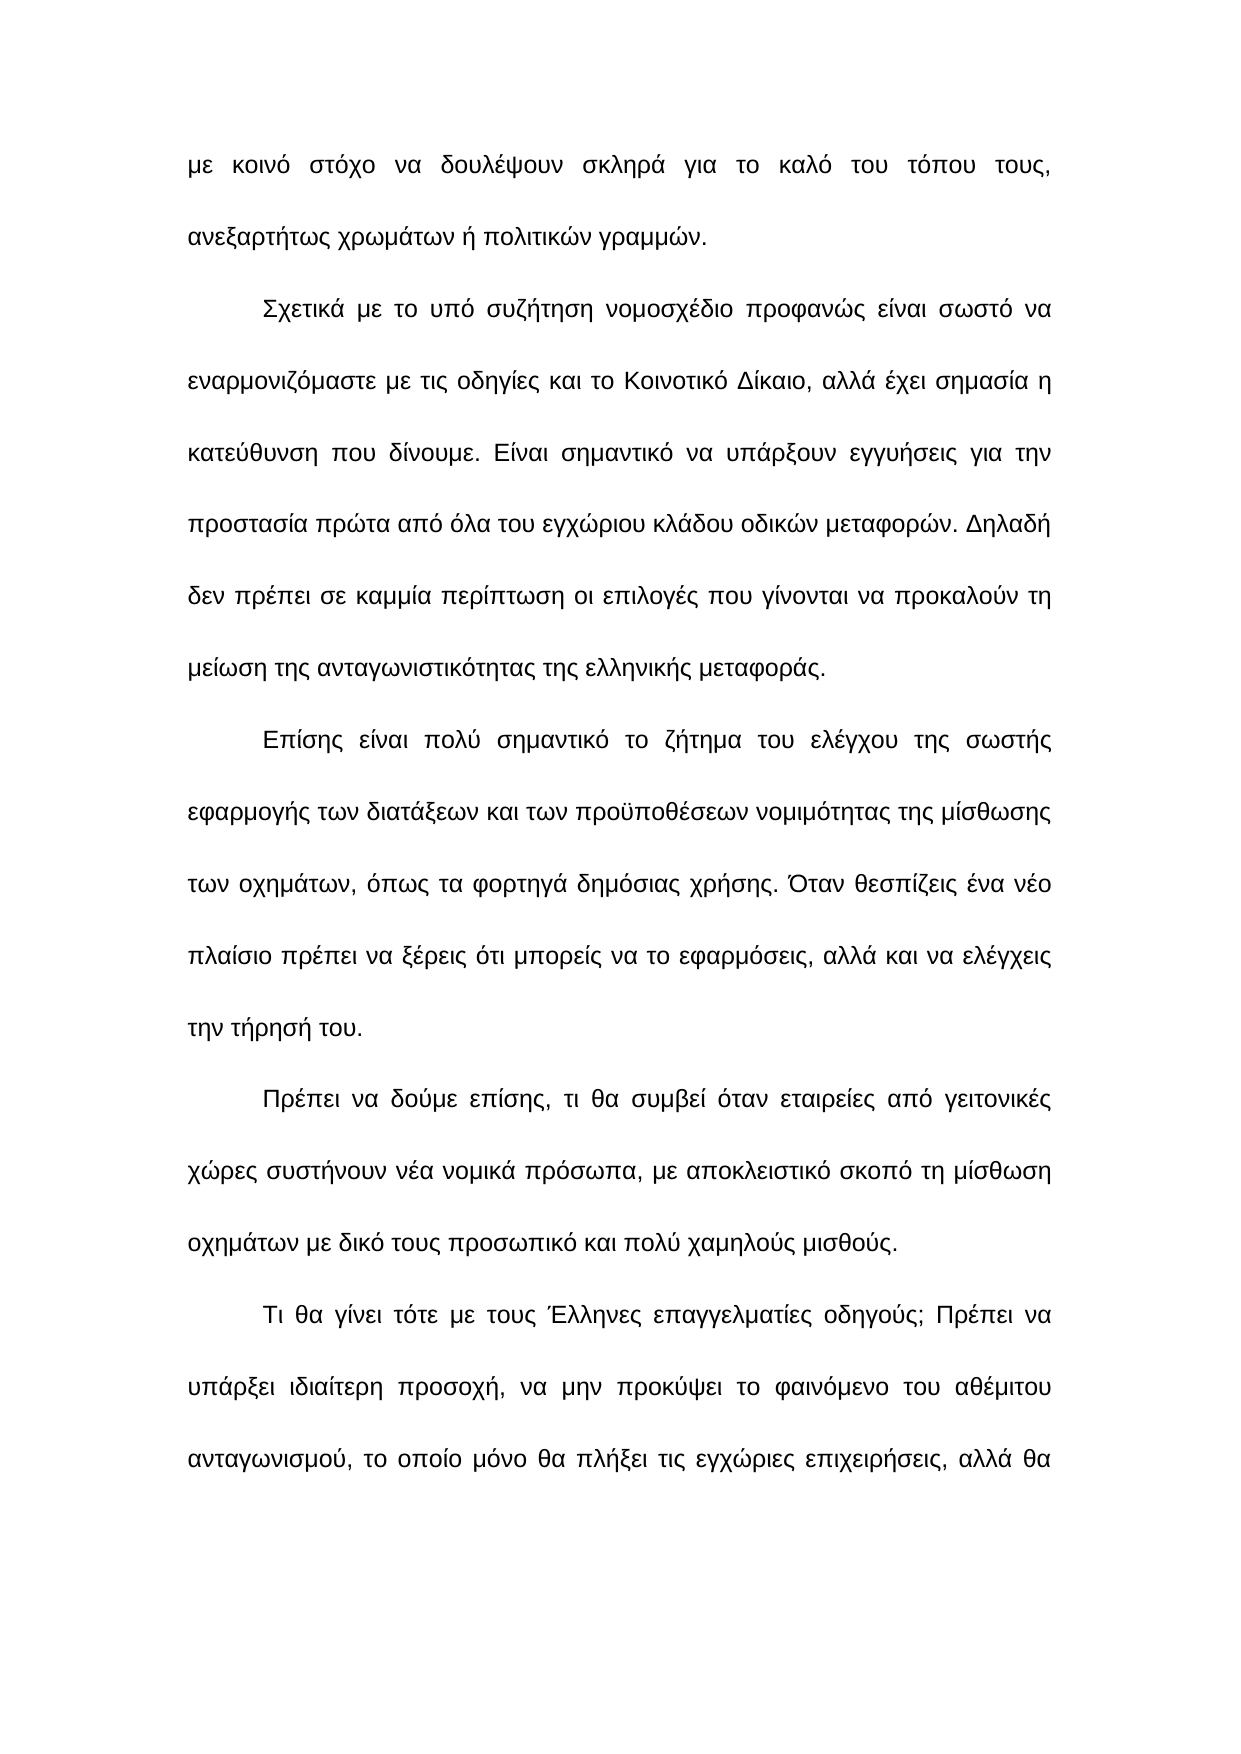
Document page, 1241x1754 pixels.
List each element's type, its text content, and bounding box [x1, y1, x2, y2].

text Επίσης είναι πολύ σημαντικό το ζήτημα του ελέγχου της σωστής εφαρμογής των διατάξεων και των προϋποθέσεων νομιμότητας της μίσθωσης των οχημάτων, όπως τα φορτηγά δημόσιας χρήσης. Όταν θεσπίζεις ένα νέο πλαίσιο πρέπει να ξέρεις ότι μπορείς να το εφαρμόσεις, αλλά και να ελέγχεις την τήρησή του. [187, 725, 1053, 1041]
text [187, 150, 1053, 251]
text Σχετικά με το υπό συζήτηση νομοσχέδιο προφανώς είναι σωστό να εναρμονιζόμαστε με τις οδηγίες και το Κοινοτικό Δίκαιο, αλλά έχει σημασία η κατεύθυνση που δίνουμε. Είναι σημαντικό να υπάρξουν εγγυήσεις για την προστασία πρώτα από όλα του εγχώριου κλάδου οδικών μεταφορών. Δηλαδή δεν πρέπει σε καμμία περίπτωση οι επιλογές που γίνονται να προκαλούν τη μείωση της ανταγωνιστικότητας της ελληνικής μεταφοράς. [187, 294, 1053, 682]
text Πρέπει να δούμε επίσης, τι θα συμβεί όταν εταιρείες από γειτονικές χώρες συστήνουν νέα νομικά πρόσωπα, με αποκλειστικό σκοπό τη μίσθωση οχημάτων με δικό τους προσωπικό και πολύ χαμηλούς μισθούς. [187, 1084, 1053, 1257]
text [187, 1300, 1053, 1472]
